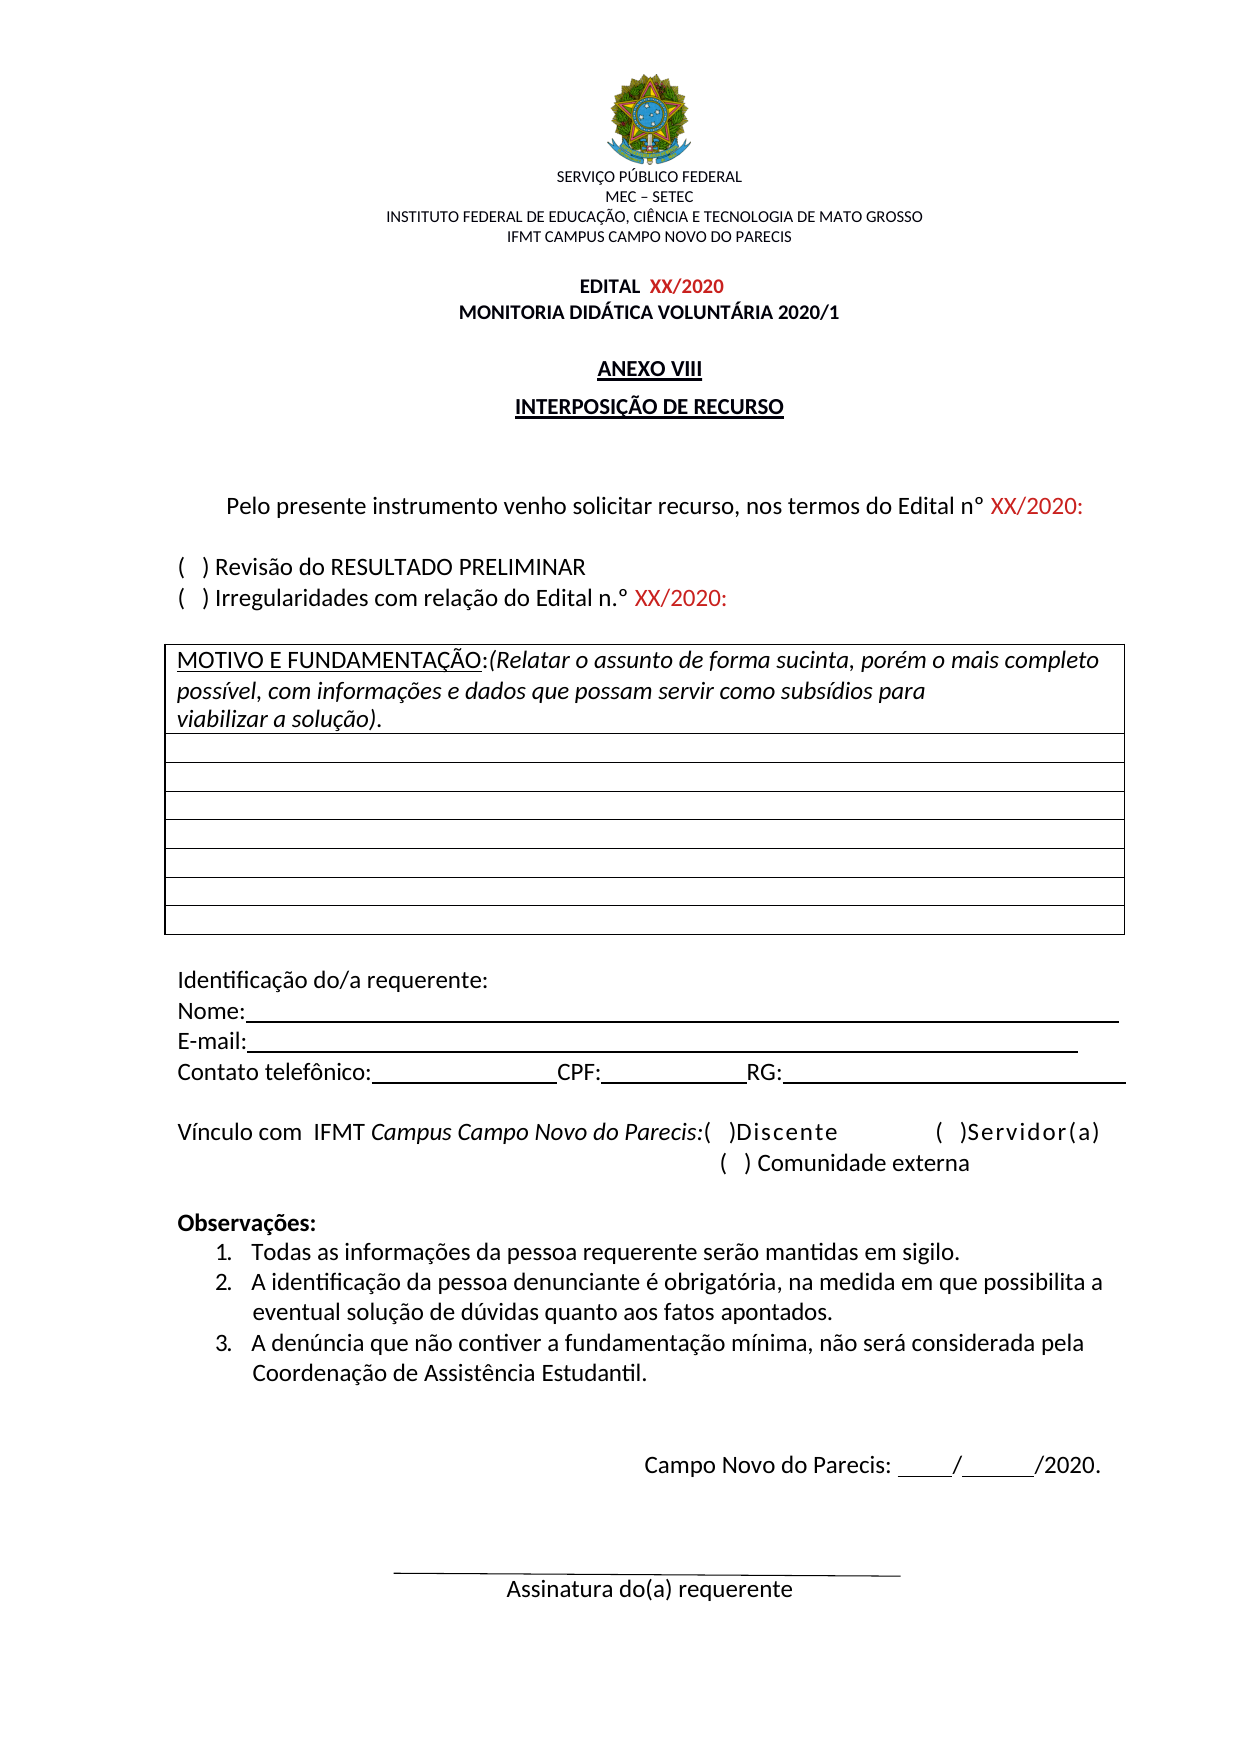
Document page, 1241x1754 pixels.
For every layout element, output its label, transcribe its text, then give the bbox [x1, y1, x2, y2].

text Assinatura do(a) requerente [310, 1561, 990, 1603]
text Pelo presente instrumento venho solicitar recurso, nos termos do Edital nº XX/2020: [226, 490, 1144, 521]
text Identificação do/a requerente: [177, 964, 1144, 995]
text INTERPOSIÇÃO DE RECURSO [154, 392, 1144, 420]
text MONITORIA DIDÁTICA VOLUNTÁRIA 2020/1 [154, 299, 1144, 324]
table_cell [166, 906, 1124, 934]
text ( ) Irregularidades com relação do Edital n.º XX/2020: [177, 582, 1144, 612]
subtitle Observações: [177, 1208, 1144, 1237]
subtitle MEC – SETEC [154, 186, 1144, 206]
table_cell [166, 734, 1124, 762]
table_cell [166, 763, 1124, 791]
table_cell [166, 792, 1124, 819]
list A identificação da pessoa denunciante é obrigatória, na medida em que possibilita a eventual solução de dúvidas quanto aos fatos apontados. [215, 1266, 1122, 1327]
table_cell [166, 849, 1124, 877]
text SERVIÇO PÚBLICO FEDERAL [154, 166, 1144, 186]
subtitle INSTITUTO FEDERAL DE EDUCAÇÃO, CIÊNCIA E TECNOLOGIA DE MATO GROSSO [165, 206, 1144, 227]
text IFMT CAMPUS CAMPO NOVO DO PARECIS [154, 227, 1144, 247]
text Contato telefônico: CPF: RG: [177, 1056, 1127, 1087]
table_cell [166, 878, 1124, 905]
text Campo Novo do Parecis: / /2020. [644, 1450, 1144, 1480]
text E-mail: [177, 1026, 1127, 1056]
text ANEXO VIII [310, 354, 990, 382]
table_header MOTIVO E FUNDAMENTAÇÃO:(Relatar o assunto de forma sucinta, porém o mais completo possível, com informações e dados que possam servir como subsídios para viabilizar a solução). [166, 645, 1124, 733]
text ( ) Revisão do RESULTADO PRELIMINAR [177, 551, 1144, 582]
text Nome: [177, 995, 1127, 1026]
text Vínculo com IFMT Campus Campo Novo do Parecis:( )Discente ( )Servidor(a) ( ) Comunidade externa [177, 1116, 1122, 1177]
text EDITAL XX/2020 [154, 273, 1144, 299]
list A denúncia que não contiver a fundamentação mínima, não será considerada pela Coordenação de Assistência Estudantil. [215, 1327, 1122, 1388]
list Todas as informações da pessoa requerente serão mantidas em sigilo. [215, 1237, 1144, 1266]
table_cell [166, 820, 1124, 848]
picture [607, 74, 691, 165]
